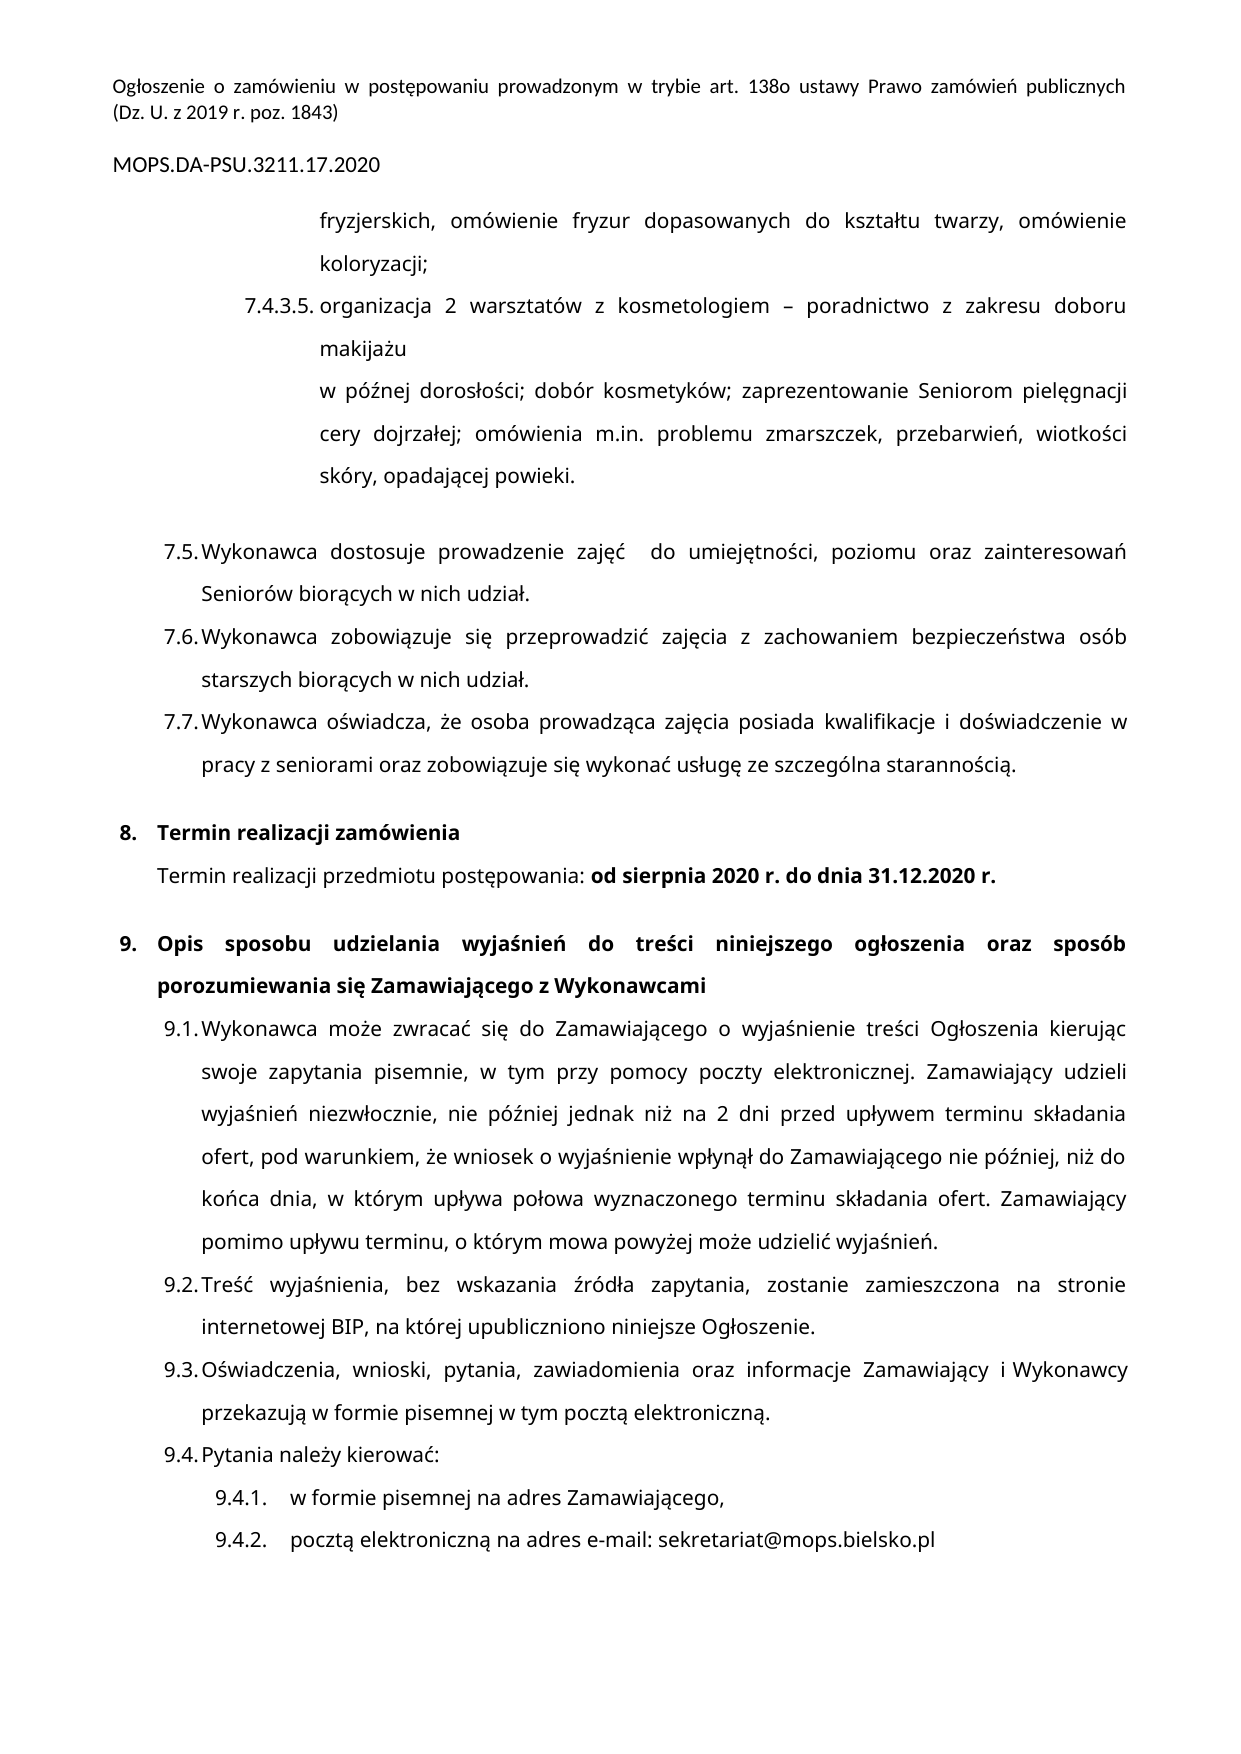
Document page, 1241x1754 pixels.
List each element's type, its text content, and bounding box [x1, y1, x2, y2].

list w formie pisemnej na adres Zamawiającego, [215, 1483, 1128, 1511]
list organizacja 2 warsztatów z kosmetologiem – poradnictwo z zakresu doboru makijażu w późnej dorosłości; dobór kosmetyków; zaprezentowanie Seniorom pielęgnacji cery dojrzałej; omówienia m.in. problemu zmarszczek, przebarwień, wiotkości skóry, opadającej powieki. [244, 291, 1128, 490]
list Pytania należy kierować: [164, 1440, 1128, 1469]
list Treść wyjaśnienia, bez wskazania źródła zapytania, zostanie zamieszczona na stronie internetowej BIP, na której upubliczniono niniejsze Ogłoszenie. [164, 1270, 1128, 1341]
list Wykonawca oświadcza, że osoba prowadząca zajęcia posiada kwalifikacje i doświadczenie w pracy z seniorami oraz zobowiązuje się wykonać usługę ze szczególna starannością. [164, 707, 1128, 778]
list Oświadczenia, wnioski, pytania, zawiadomienia oraz informacje Zamawiający i Wykonawcy przekazują w formie pisemnej w tym pocztą elektroniczną. [164, 1355, 1128, 1426]
list Termin realizacji przedmiotu postępowania: od sierpnia 2020 r. do dnia 31.12.2020 r. [157, 861, 1128, 889]
list Termin realizacji zamówienia [119, 818, 1128, 847]
list Wykonawca dostosuje prowadzenie zajęć do umiejętności, poziomu oraz zainteresowań Seniorów biorących w nich udział. [164, 537, 1128, 608]
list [244, 206, 1128, 277]
list Wykonawca zobowiązuje się przeprowadzić zajęcia z zachowaniem bezpieczeństwa osób starszych biorących w nich udział. [164, 622, 1128, 693]
list pocztą elektroniczną na adres e-mail: sekretariat@mops.bielsko.pl [215, 1525, 1128, 1554]
list Wykonawca może zwracać się do Zamawiającego o wyjaśnienie treści Ogłoszenia kierując swoje zapytania pisemnie, w tym przy pomocy poczty elektronicznej. Zamawiający udzieli wyjaśnień niezwłocznie, nie później jednak niż na 2 dni przed upływem terminu składania ofert, pod warunkiem, że wniosek o wyjaśnienie wpłynął do Zamawiającego nie później, niż do końca dnia, w którym upływa połowa wyznaczonego terminu składania ofert. Zamawiający pomimo upływu terminu, o którym mowa powyżej może udzielić wyjaśnień. [164, 1014, 1128, 1256]
list Opis sposobu udzielania wyjaśnień do treści niniejszego ogłoszenia oraz sposób porozumiewania się Zamawiającego z Wykonawcami [119, 929, 1128, 1000]
